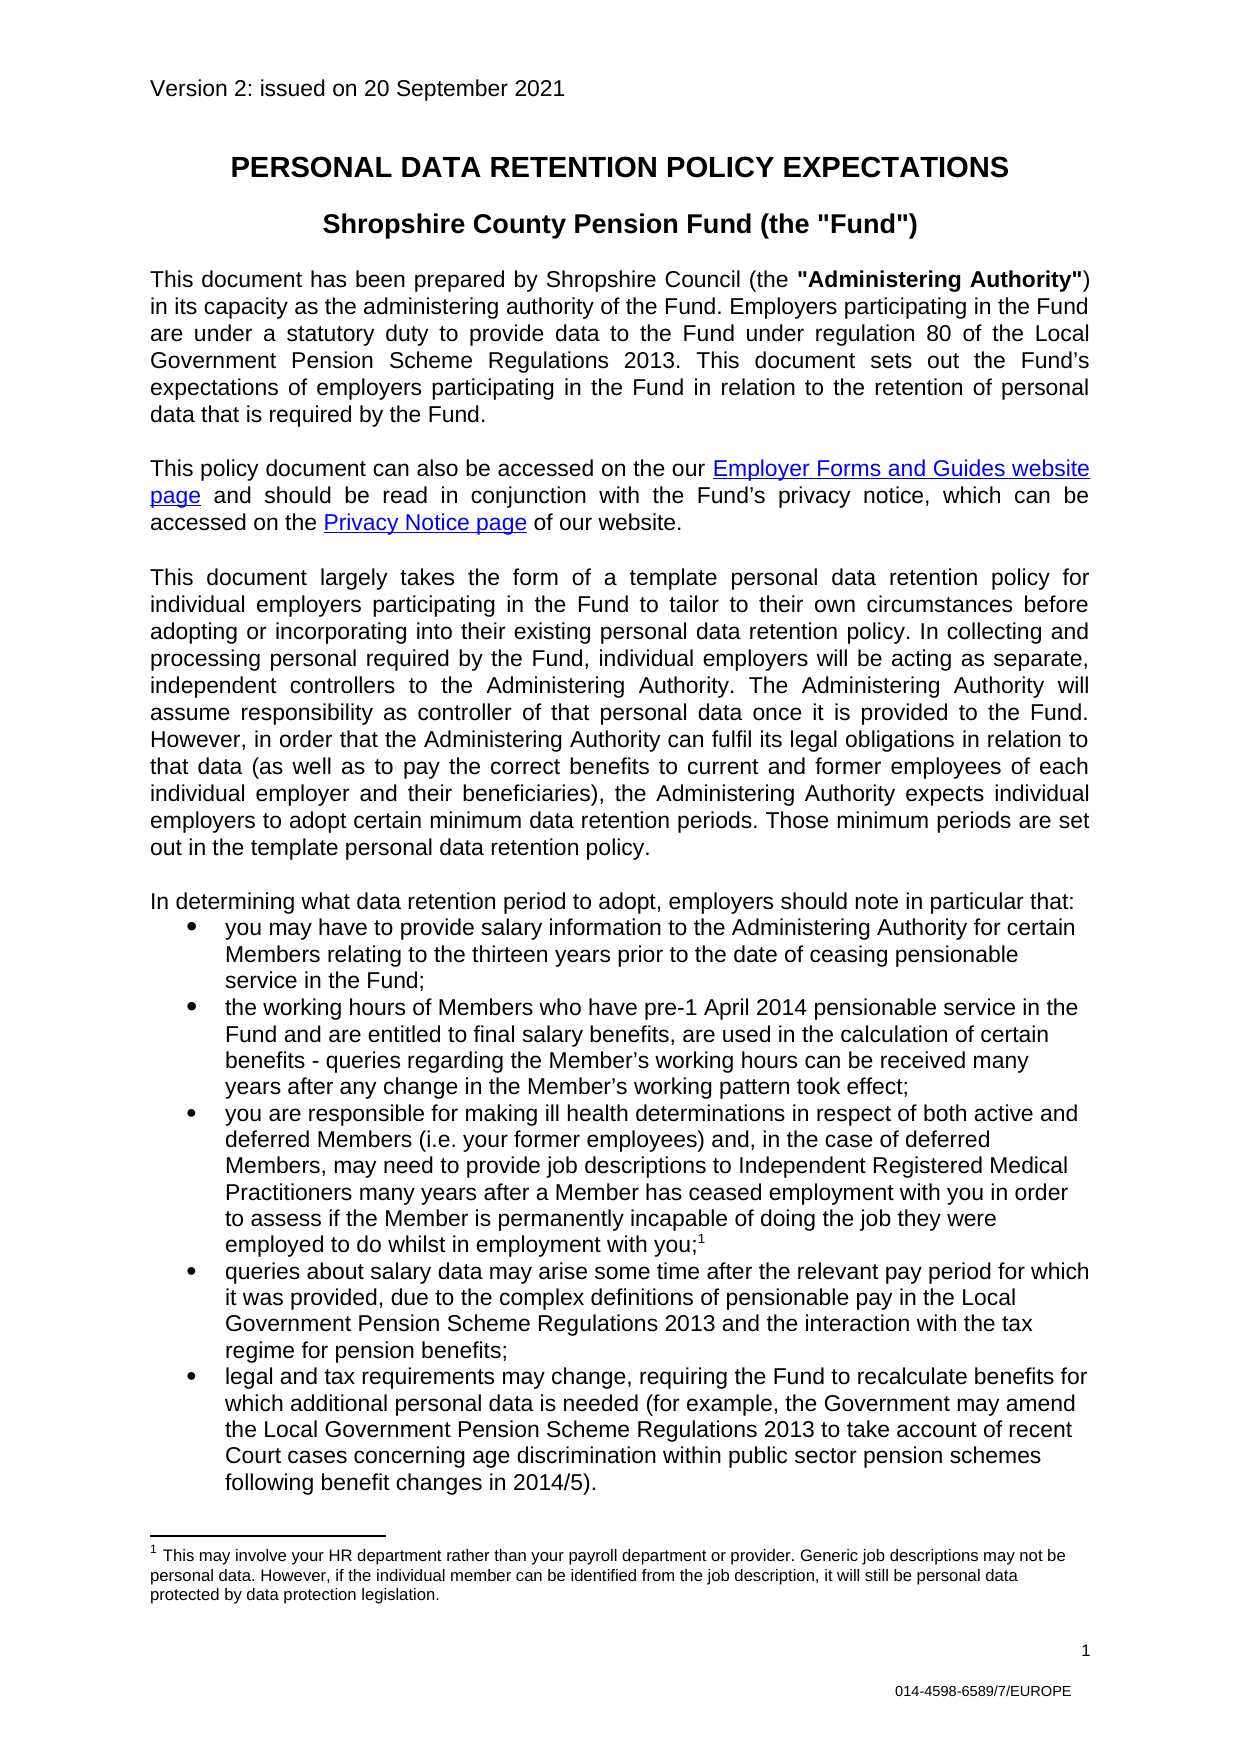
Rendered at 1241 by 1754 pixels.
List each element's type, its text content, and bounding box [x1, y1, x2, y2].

text This document has been prepared by Shropshire Council (the "Administering Authority") in its capacity as the administering authority of the Fund. Employers participating in the Fund are under a statutory duty to provide data to the Fund under regulation 80 of the Local Government Pension Scheme Regulations 2013. This document sets out the Fund’s expectations of employers participating in the Fund in relation to the retention of personal data that is required by the Fund. [150, 265, 1090, 427]
list queries about salary data may arise some time after the relevant pay period for which it was provided, due to the complex definitions of pensionable pay in the Local Government Pension Scheme Regulations 2013 and the interaction with the tax regime for pension benefits; [187, 1258, 1090, 1363]
list you are responsible for making ill health determinations in respect of both active and deferred Members (i.e. your former employees) and, in the case of deferred Members, may need to provide job descriptions to Independent Registered Medical Practitioners many years after a Member has ceased employment with you in order to assess if the Member is permanently incapable of doing the job they were employed to do whilst in employment with you; [187, 1099, 1090, 1258]
list legal and tax requirements may change, requiring the Fund to recalculate benefits for which additional personal data is needed (for example, the Government may amend the Local Government Pension Scheme Regulations 2013 to take account of recent Court cases concerning age discrimination within public sector pension schemes following benefit changes in 2014/5). [187, 1363, 1090, 1495]
text This document largely takes the form of a template personal data retention policy for individual employers participating in the Fund to tailor to their own circumstances before adopting or incorporating into their existing personal data retention policy. In collecting and processing personal required by the Fund, individual employers will be acting as separate, independent controllers to the Administering Authority. The Administering Authority will assume responsibility as controller of that personal data once it is provided to the Fund. However, in order that the Administering Authority can fulfil its legal obligations in relation to that data (as well as to pay the correct benefits to current and former employees of each individual employer and their beneficiaries), the Administering Authority expects individual employers to adopt certain minimum data retention periods. Those minimum periods are set out in the template personal data retention policy. [150, 563, 1090, 861]
subtitle PERSONAL DATA RETENTION POLICY EXPECTATIONS [150, 150, 1090, 183]
subtitle Shropshire County Pension Fund (the "Fund") [150, 208, 1090, 240]
list the working hours of Members who have pre-1 April 2014 pensionable service in the Fund and are entitled to final salary benefits, are used in the calculation of certain benefits - queries regarding the Member’s working hours can be received many years after any change in the Member’s working pattern took effect; [187, 994, 1090, 1099]
text This policy document can also be accessed on the our Employer Forms and Guides website page and should be read in conjunction with the Fund’s privacy notice, which can be accessed on the Privacy Notice page of our website. [150, 454, 1090, 536]
text In determining what data retention period to adopt, employers should note in particular that: [150, 888, 1090, 914]
list you may have to provide salary information to the Administering Authority for certain Members relating to the thirteen years prior to the date of ceasing pensionable service in the Fund; [187, 914, 1090, 994]
